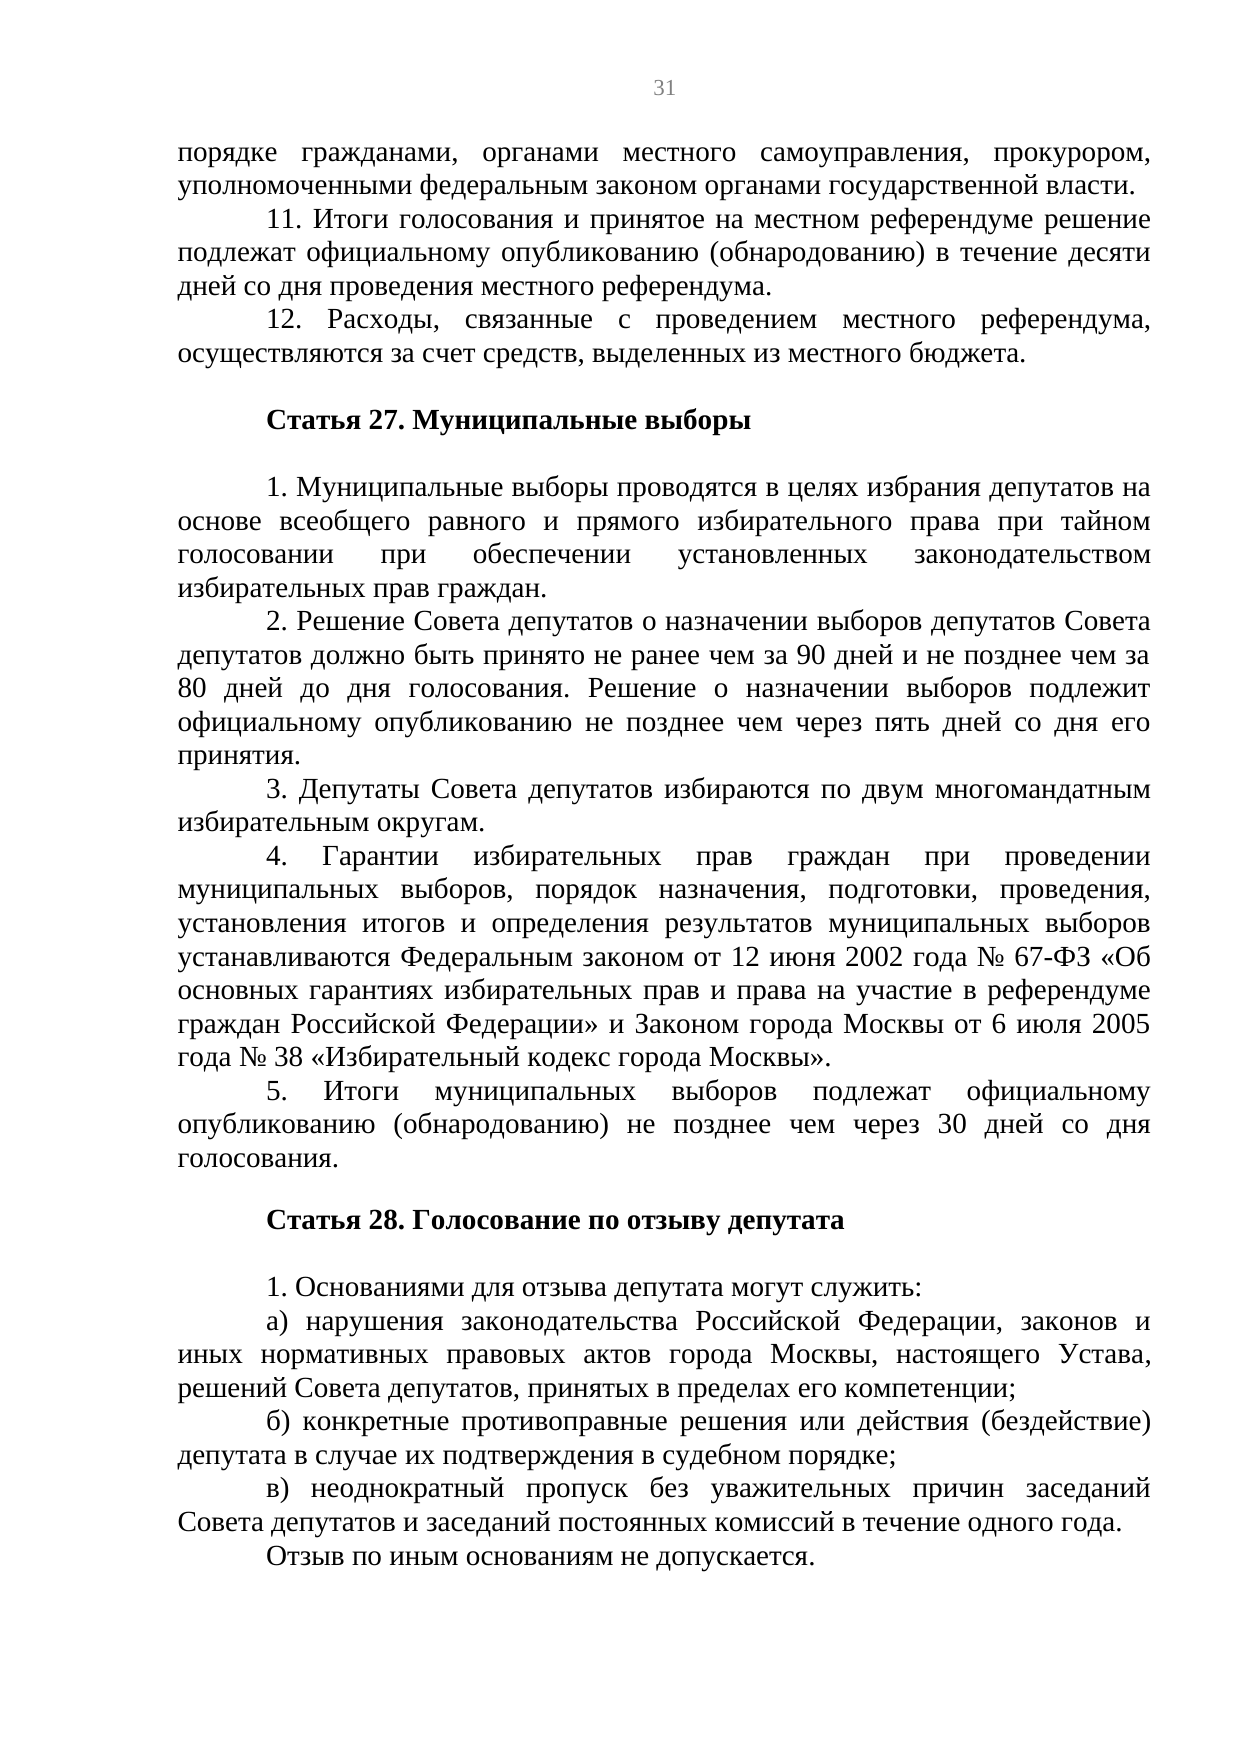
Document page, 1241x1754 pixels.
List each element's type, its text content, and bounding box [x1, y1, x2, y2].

text в) неоднократный пропуск без уважительных причин заседаний Совета депутатов и заседаний постоянных комиссий в течение одного года. [177, 1471, 1152, 1538]
text Статья 27. Муниципальные выборы [177, 402, 1152, 436]
text б) конкретные противоправные решения или действия (бездействие) депутата в случае их подтверждения в судебном порядке; [177, 1403, 1152, 1471]
text 2. Решение Совета депутатов о назначении выборов депутатов Совета депутатов должно быть принято не ранее чем за 90 дней и не позднее чем за 80 дней до дня голосования. Решение о назначении выборов подлежит официальному опубликованию не позднее чем через пять дней со дня его принятия. [177, 603, 1152, 771]
text 3. Депутаты Совета депутатов избираются по двум многомандатным избирательным округам. [177, 771, 1152, 838]
text Статья 28. Голосование по отзыву депутата [177, 1202, 1152, 1236]
text 4. Гарантии избирательных прав граждан при проведении муниципальных выборов, порядок назначения, подготовки, проведения, установления итогов и определения результатов муниципальных выборов устанавливаются Федеральным законом от 12 июня 2002 года № 67-ФЗ «Об основных гарантиях избирательных прав и права на участие в референдуме граждан Российской Федерации» и Законом города Москвы от 6 июля 2005 года № 38 «Избирательный кодекс города Москвы». [177, 838, 1152, 1073]
text 12. Расходы, связанные с проведением местного референдума, осуществляются за счет средств, выделенных из местного бюджета. [177, 301, 1152, 368]
text Отзыв по иным основаниям не допускается. [177, 1538, 1152, 1571]
text 1. Муниципальные выборы проводятся в целях избрания депутатов на основе всеобщего равного и прямого избирательного права при тайном голосовании при обеспечении установленных законодательством избирательных прав граждан. [177, 469, 1152, 603]
text 11. Итоги голосования и принятое на местном референдуме решение подлежат официальному опубликованию (обнародованию) в течение десяти дней со дня проведения местного референдума. [177, 201, 1152, 301]
text 5. Итоги муниципальных выборов подлежат официальному опубликованию (обнародованию) не позднее чем через 30 дней со дня голосования. [177, 1073, 1152, 1173]
text 1. Основаниями для отзыва депутата могут служить: [177, 1269, 1152, 1303]
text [177, 134, 1152, 201]
text а) нарушения законодательства Российской Федерации, законов и иных нормативных правовых актов города Москвы, настоящего Устава, решений Совета депутатов, принятых в пределах его компетенции; [177, 1303, 1152, 1403]
